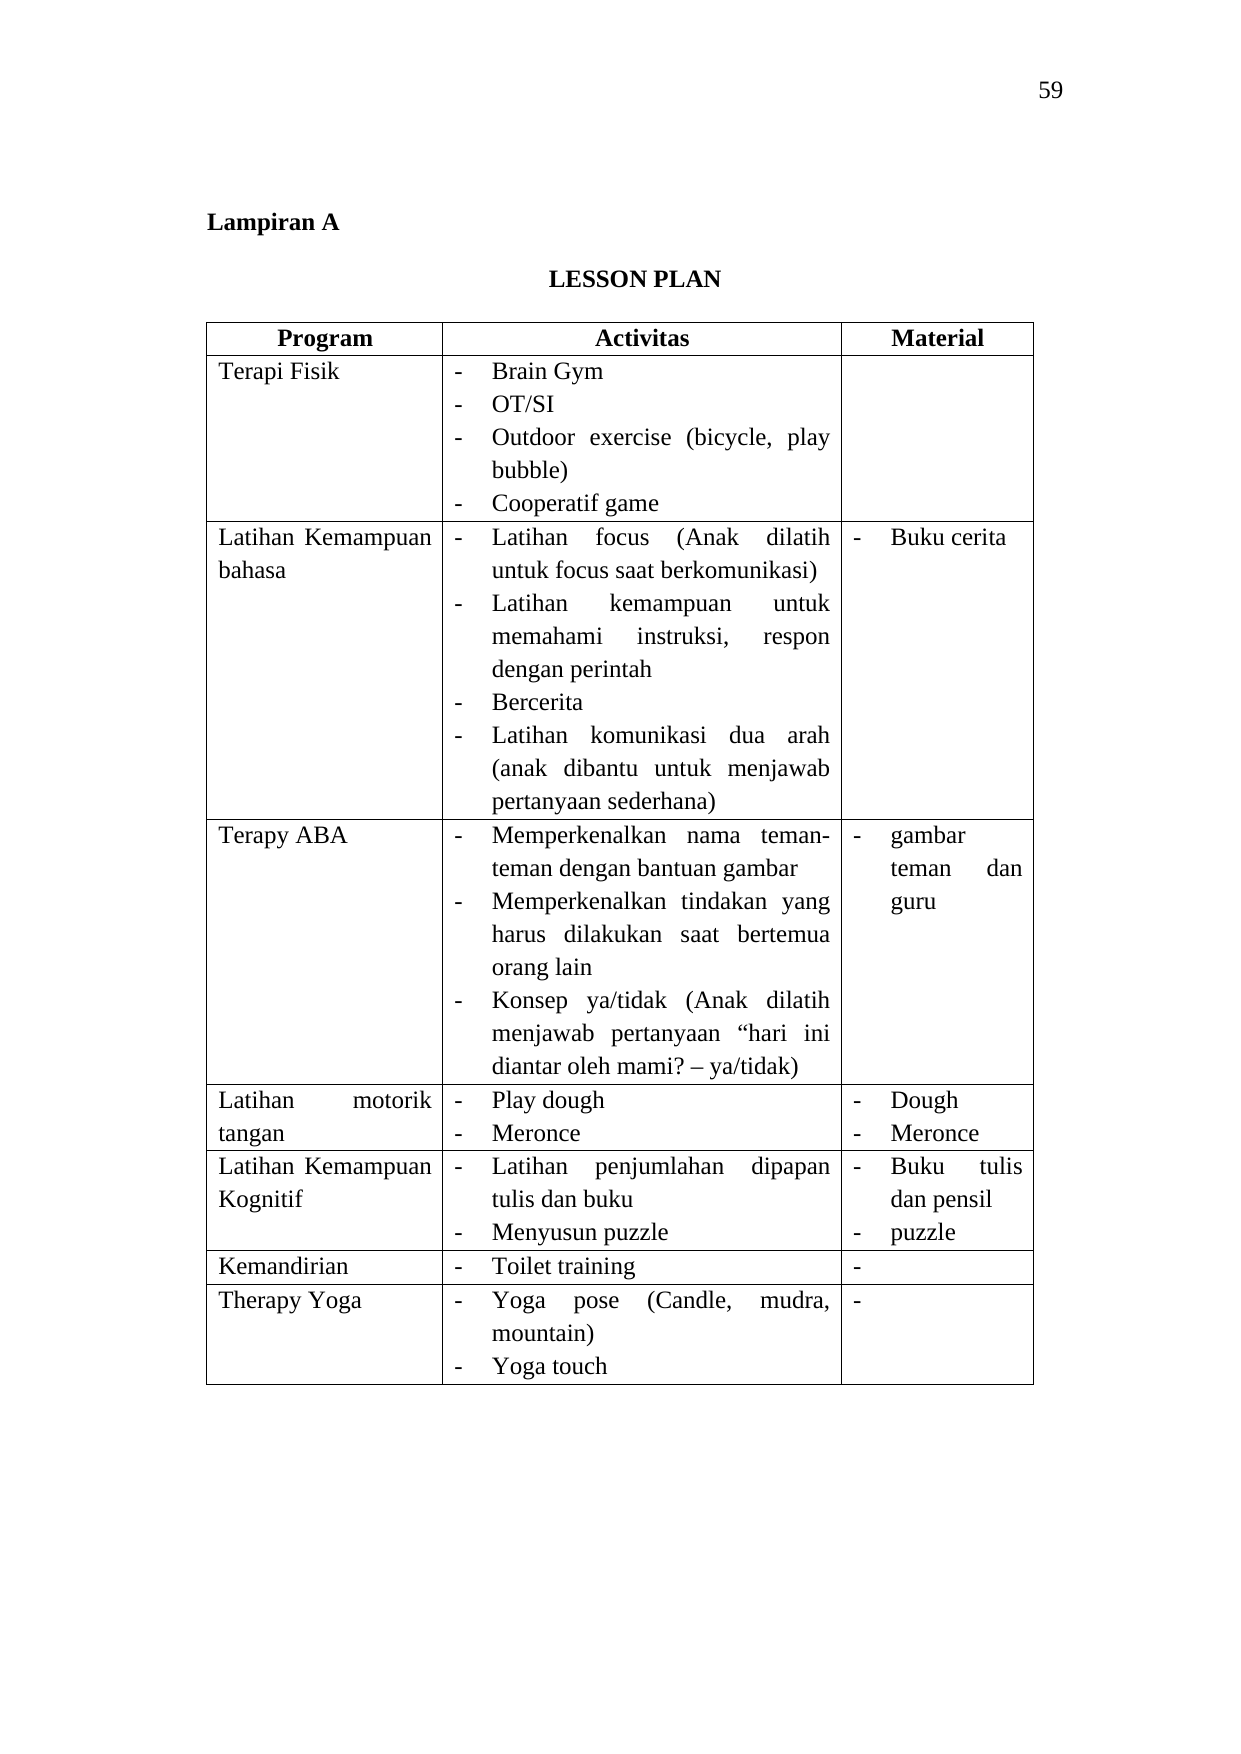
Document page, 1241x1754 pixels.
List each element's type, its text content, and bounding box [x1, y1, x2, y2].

table_cell Latihan Kemampuan Kognitif [207, 1151, 442, 1250]
table_cell Therapy Yoga [207, 1285, 442, 1384]
table_cell [842, 356, 1033, 521]
table_cell Latihan penjumlahan dipapan tulis dan buku Menyusun puzzle [443, 1151, 841, 1250]
text Lampiran A [207, 207, 1063, 236]
table_cell Yoga pose (Candle, mudra, mountain) Yoga touch [443, 1285, 841, 1384]
table_cell Buku tulis dan pensil puzzle [842, 1151, 1033, 1250]
table_cell Dough Meronce [842, 1085, 1033, 1150]
table_cell Buku cerita [842, 522, 1033, 819]
table_cell Terapi Fisik [207, 356, 442, 521]
table_cell Latihan motorik tangan [207, 1085, 442, 1150]
table_cell Toilet training [443, 1251, 841, 1284]
text LESSON PLAN [207, 264, 1063, 293]
table_cell Kemandirian [207, 1251, 442, 1284]
table_cell Latihan Kemampuan bahasa [207, 522, 442, 819]
table_cell Play dough Meronce [443, 1085, 841, 1150]
table_cell Memperkenalkan nama teman-teman dengan bantuan gambar Memperkenalkan tindakan yang harus dilakukan saat bertemua orang lain Konsep ya/tidak (Anak dilatih menjawab pertanyaan “hari ini diantar oleh mami? – ya/tidak) [443, 820, 841, 1084]
table_cell [842, 1251, 1033, 1284]
table_cell Brain Gym OT/SI Outdoor exercise (bicycle, play bubble) Cooperatif game [443, 356, 841, 521]
table_cell Terapy ABA [207, 820, 442, 1084]
table_header Activitas [443, 323, 841, 355]
table_cell Latihan focus (Anak dilatih untuk focus saat berkomunikasi) Latihan kemampuan untuk memahami instruksi, respon dengan perintah Bercerita Latihan komunikasi dua arah (anak dibantu untuk menjawab pertanyaan sederhana) [443, 522, 841, 819]
table_cell [842, 1285, 1033, 1384]
table_cell gambar teman dan guru [842, 820, 1033, 1084]
table_header Program [207, 323, 442, 355]
table_header Material [842, 323, 1033, 355]
